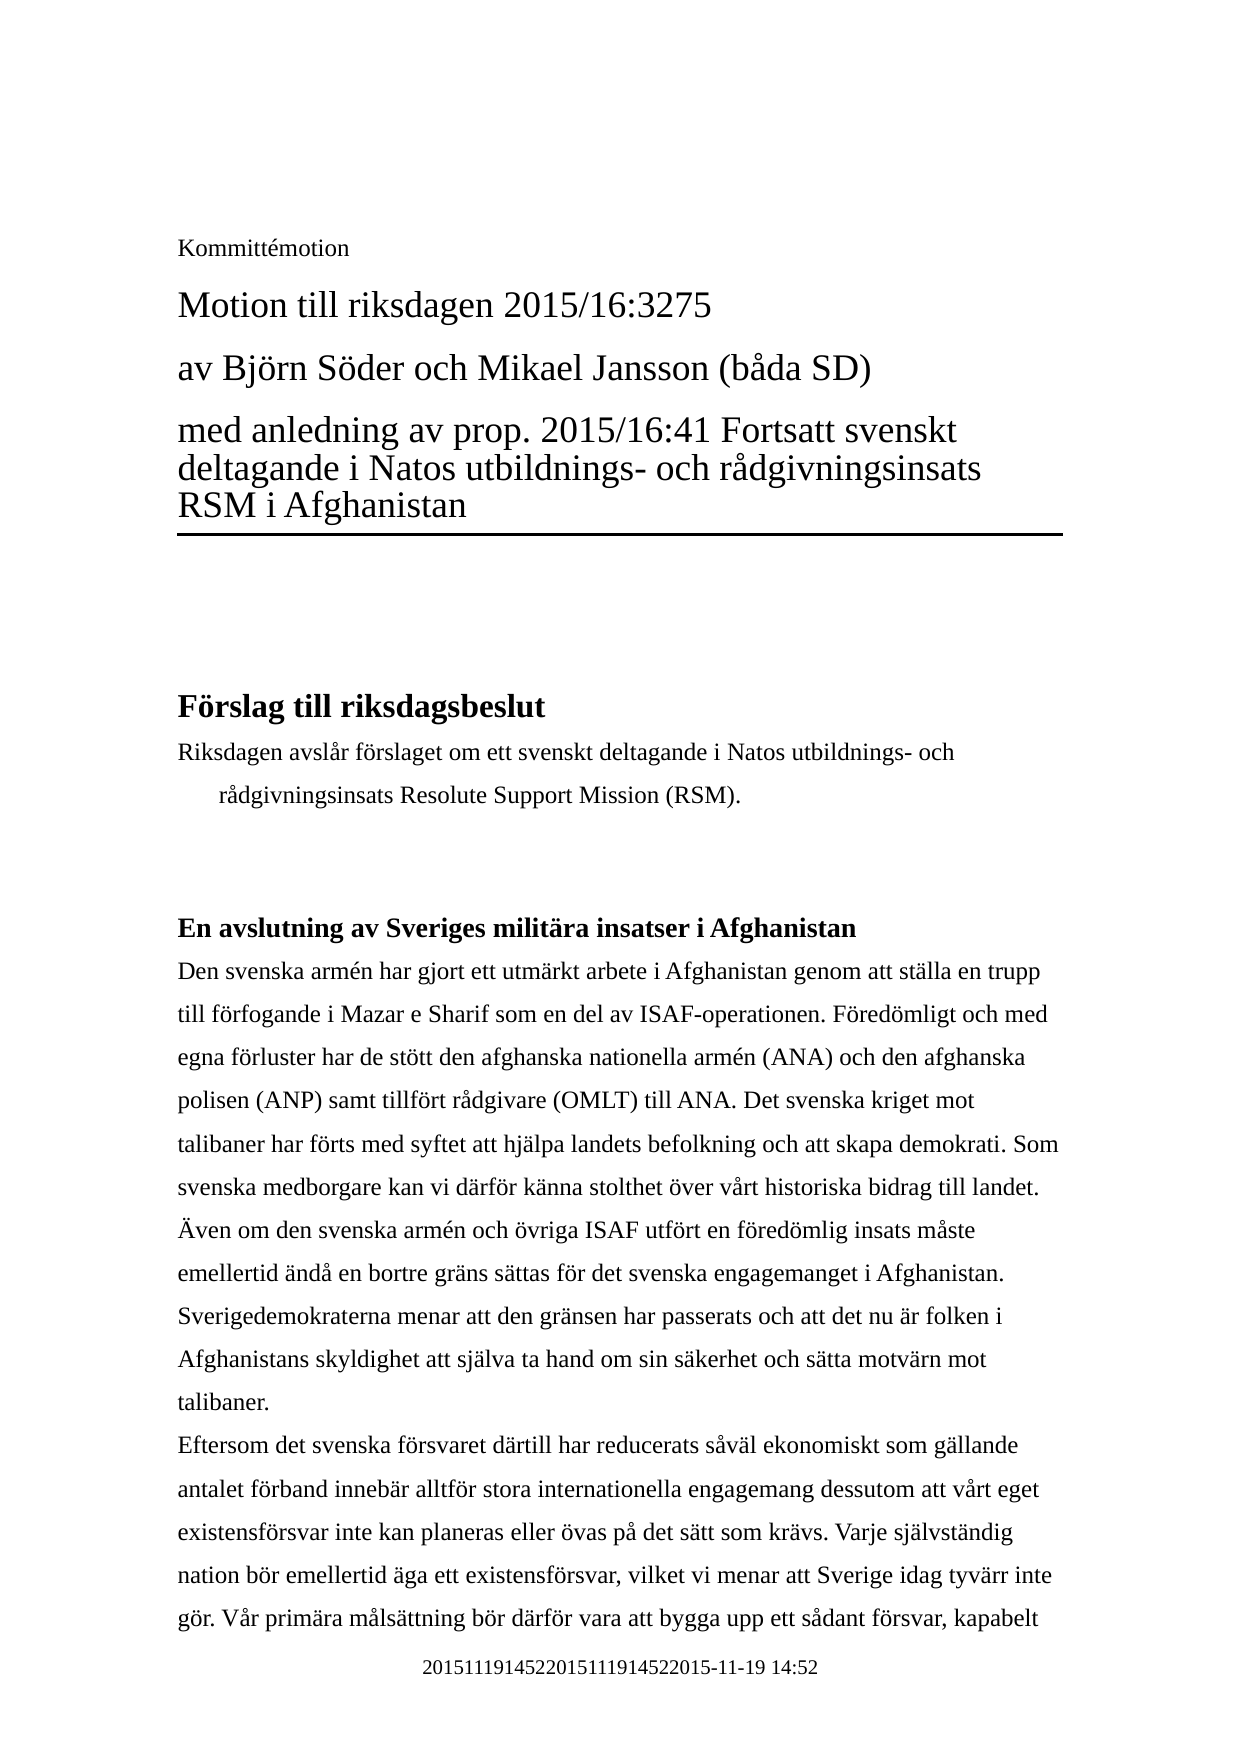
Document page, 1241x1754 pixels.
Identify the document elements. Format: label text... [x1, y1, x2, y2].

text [177, 1431, 1063, 1632]
text Även om den svenska armén och övriga ISAF utfört en föredömlig insats måste emellertid ändå en bortre gräns sättas för det svenska engagemanget i Afghanistan. Sverigedemokraterna menar att den gränsen har passerats och att det nu är folken i Afghanistans skyldighet att själva ta hand om sin säkerhet och sätta motvärn mot talibaner. [177, 1215, 1063, 1416]
subtitle En avslutning av Sveriges militära insatser i Afghanistan [177, 911, 1063, 944]
text Den svenska armén har gjort ett utmärkt arbete i Afghanistan genom att ställa en trupp till förfogande i Mazar e Sharif som en del av ISAF-operationen. Föredömligt och med egna förluster har de stött den afghanska nationella armén (ANA) och den afghanska polisen (ANP) samt tillfört rådgivare (OMLT) till ANA. Det svenska kriget mot talibaner har förts med syftet att hjälpa landets befolkning och att skapa demokrati. Som svenska medborgare kan vi därför känna stolthet över vårt historiska bidrag till landet. [177, 956, 1063, 1201]
